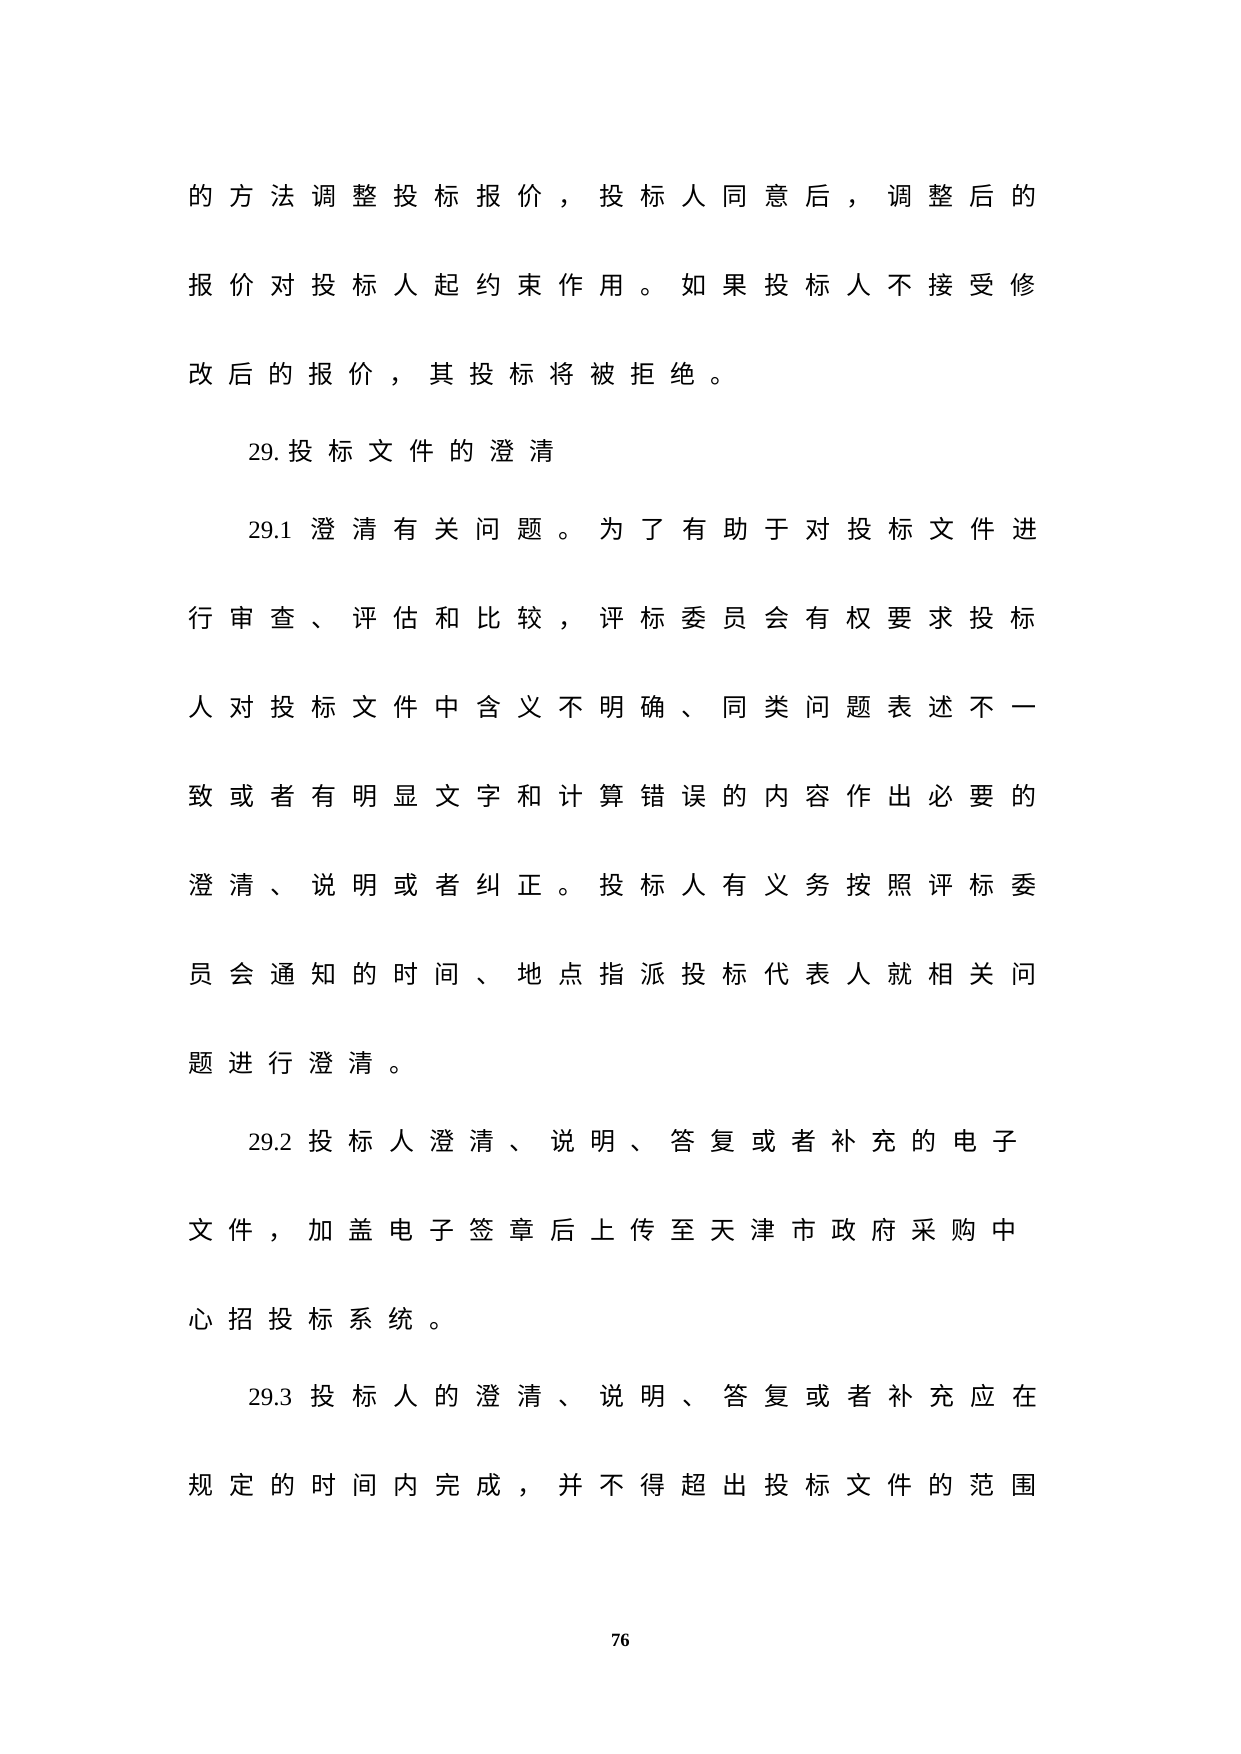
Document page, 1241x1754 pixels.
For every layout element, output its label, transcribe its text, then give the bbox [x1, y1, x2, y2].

text 29.2 投标人澄清、说明、答复或者补充的电子文件，加盖电子签章后上传至天津市政府采购中心招投标系统。 [188, 1109, 1052, 1347]
text 29. 投标文件的澄清 [188, 420, 1052, 479]
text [188, 1365, 1052, 1513]
text 29.1 澄清有关问题。为了有助于对投标文件进行审查、评估和比较，评标委员会有权要求投标人对投标文件中含义不明确、同类问题表述不一致或者有明显文字和计算错误的内容作出必要的澄清、说明或者纠正。投标人有义务按照评标委员会通知的时间、地点指派投标代表人就相关问题进行澄清。 [188, 498, 1052, 1091]
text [188, 164, 1052, 402]
